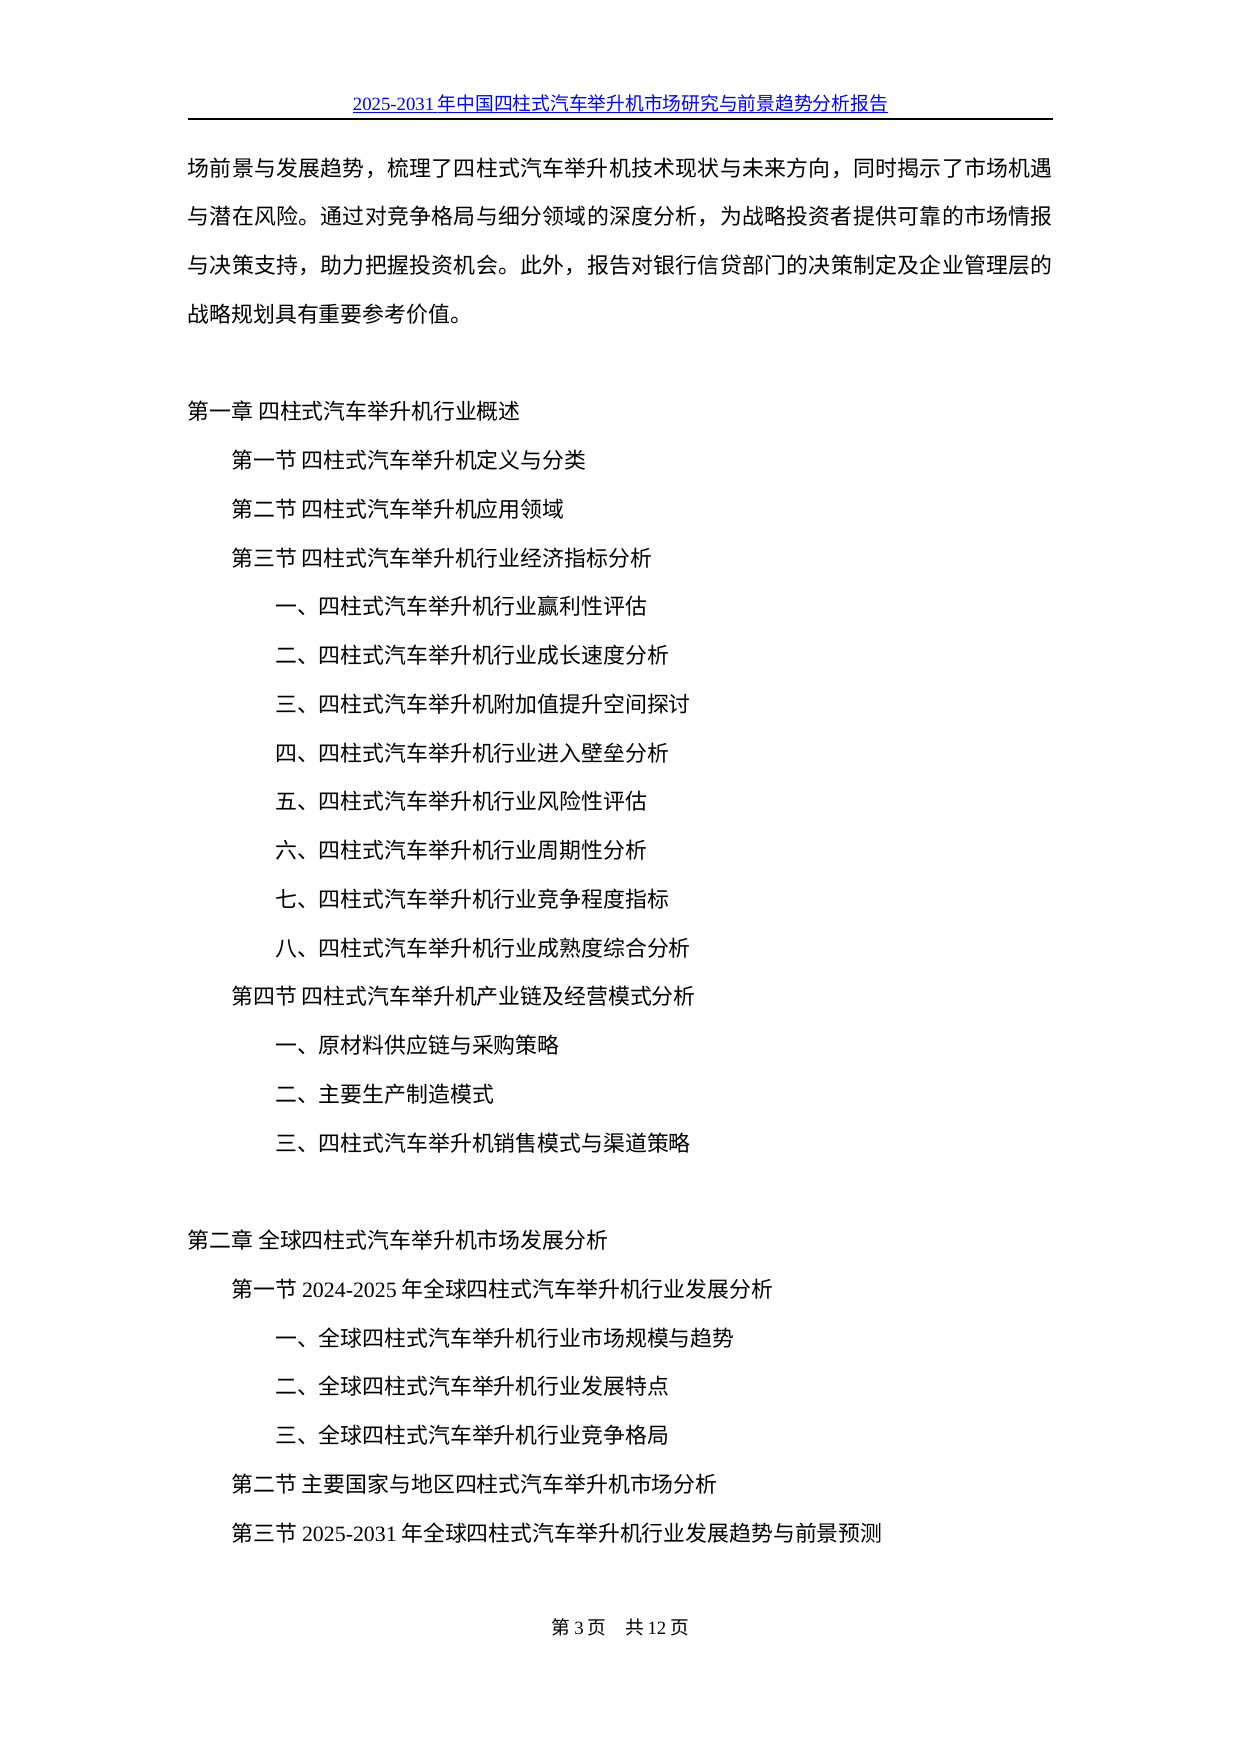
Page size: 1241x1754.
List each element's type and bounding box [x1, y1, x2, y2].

text [187, 150, 1053, 1548]
